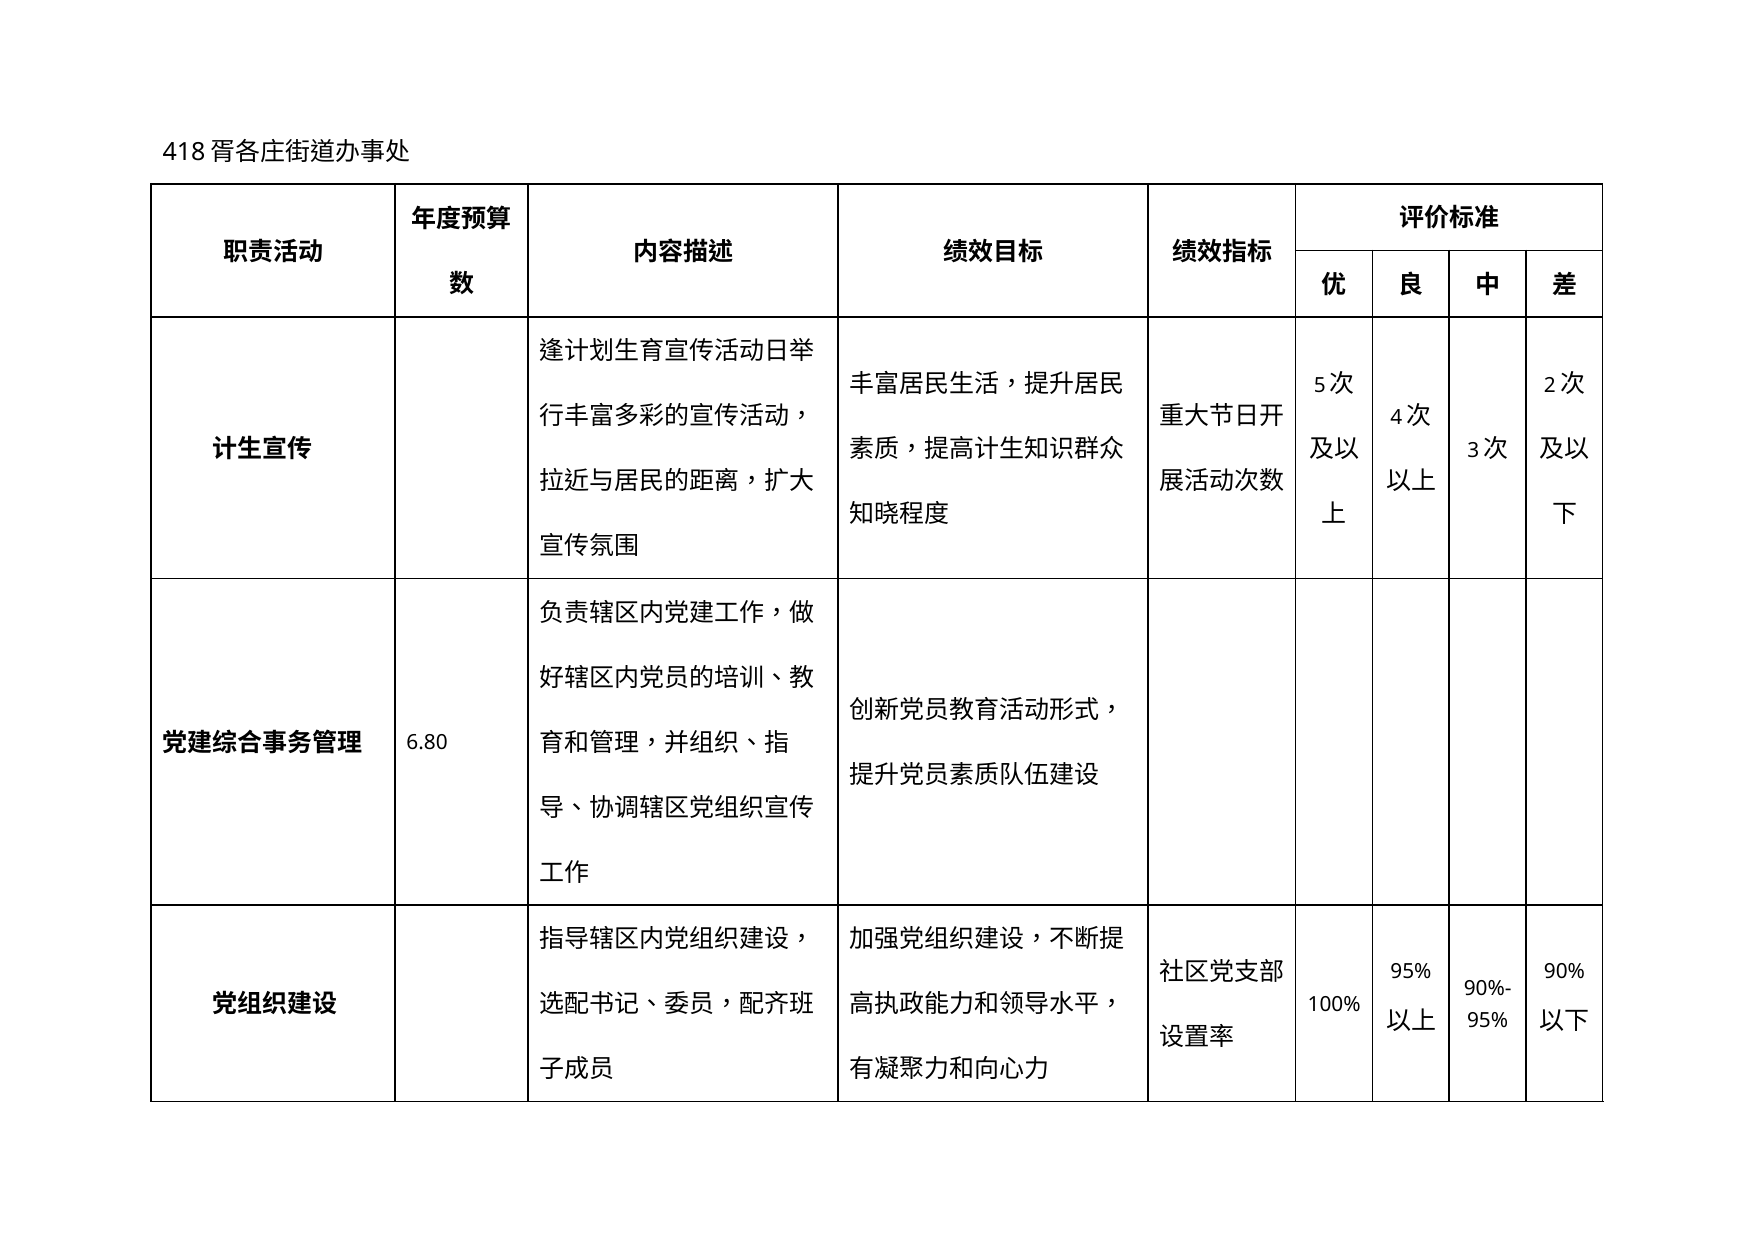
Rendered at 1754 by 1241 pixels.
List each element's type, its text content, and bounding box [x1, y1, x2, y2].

table_cell 5次及以上 [1296, 318, 1372, 578]
table_cell 绩效指标 [1149, 185, 1295, 316]
table_cell 负责辖区内党建工作，做好辖区内党员的培训、教育和管理，并组织、指导、协调辖区党组织宣传工作 [529, 579, 837, 904]
table_cell 党组织建设 [152, 906, 394, 1101]
table_cell 中 [1450, 251, 1525, 316]
table_cell [1149, 579, 1295, 904]
table_cell 95%以上 [1373, 906, 1448, 1101]
table_cell 重大节日开展活动次数 [1149, 318, 1295, 578]
table_cell 90%以下 [1527, 906, 1602, 1101]
table_cell 优 [1296, 251, 1372, 316]
table_cell 差 [1527, 251, 1602, 316]
table_cell 90%-95% [1450, 906, 1525, 1101]
table_cell 加强党组织建设，不断提高执政能力和领导水平，有凝聚力和向心力 [839, 906, 1147, 1101]
table_cell 年度预算数 [396, 185, 527, 316]
table_cell [396, 906, 527, 1101]
table_cell 4次 以上 [1373, 318, 1448, 578]
table_cell 评价标准 [1296, 185, 1602, 249]
table_cell 内容描述 [529, 185, 837, 316]
table_cell 社区党支部设置率 [1149, 906, 1295, 1101]
table_header 418胥各庄街道办事处 [152, 118, 1602, 183]
table_cell [1527, 579, 1602, 904]
table_cell 2次及以下 [1527, 318, 1602, 578]
table_cell [1373, 579, 1448, 904]
table_cell 计生宣传 [152, 318, 394, 578]
table_cell [396, 318, 527, 578]
table_cell 创新党员教育活动形式，提升党员素质队伍建设 [839, 579, 1147, 904]
table_cell 绩效目标 [839, 185, 1147, 316]
table_cell 党建综合事务管理 [152, 579, 394, 904]
table_cell 100% [1296, 906, 1372, 1101]
table_cell [1296, 579, 1372, 904]
table_cell 3次 [1450, 318, 1525, 578]
table_cell [1450, 579, 1525, 904]
table_cell 指导辖区内党组织建设，选配书记、委员，配齐班子成员 [529, 906, 837, 1101]
table_cell 丰富居民生活，提升居民素质，提高计生知识群众知晓程度 [839, 318, 1147, 578]
table_cell 良 [1373, 251, 1448, 316]
table_cell 逢计划生育宣传活动日举行丰富多彩的宣传活动，拉近与居民的距离，扩大宣传氛围 [529, 318, 837, 578]
table_cell 6.80 [396, 579, 527, 904]
table_cell 职责活动 [152, 185, 394, 316]
